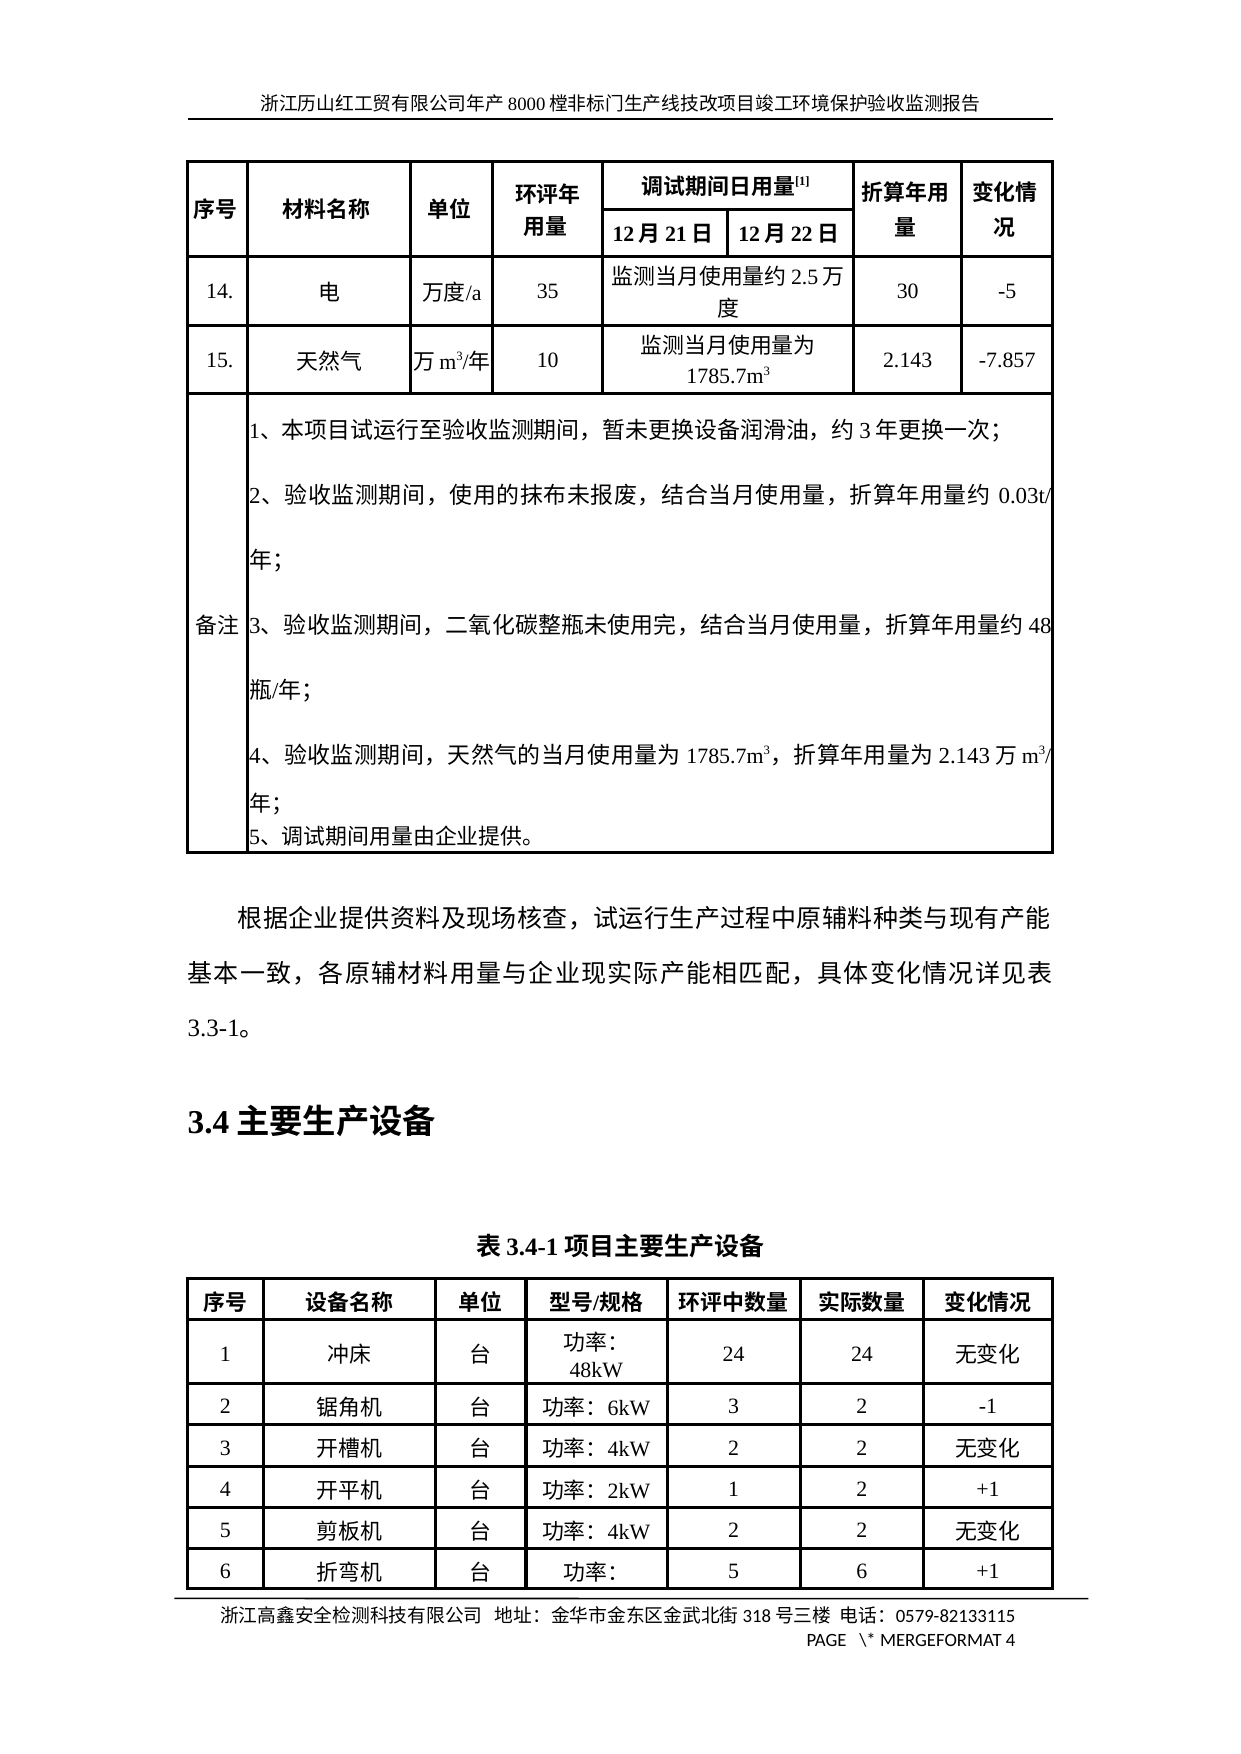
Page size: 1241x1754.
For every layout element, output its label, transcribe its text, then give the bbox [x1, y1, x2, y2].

table_cell 监测当月使用量为1785.7m3 [604, 327, 852, 392]
table_cell 5 [669, 1550, 799, 1587]
table_cell 电 [249, 258, 409, 323]
table_cell 万m3/年 [412, 327, 491, 392]
table_cell 3 [669, 1385, 799, 1423]
table_header 序号 [189, 1280, 262, 1318]
text 表3.4-1 项目主要生产设备 [187, 1212, 1053, 1277]
table_cell 6 [802, 1550, 922, 1587]
text 根据企业提供资料及现场核查，试运行生产过程中原辅料种类与现有产能基本一致，各原辅材料用量与企业现实际产能相匹配，具体变化情况详见表3.3-1。 [187, 899, 1053, 1044]
table_header 序号 [189, 163, 246, 255]
table_cell -1 [925, 1385, 1051, 1423]
table_cell 功率：48kW [528, 1321, 666, 1382]
subtitle 3.4主要生产设备 [187, 1087, 1053, 1152]
table_cell 锯角机 [265, 1385, 434, 1423]
table_header 型号/规格 [528, 1280, 666, 1318]
table_header 环评年 用量 [494, 163, 601, 255]
table_cell 无变化 [925, 1321, 1051, 1382]
table_cell 24 [669, 1321, 799, 1382]
table_cell 5 [189, 1509, 262, 1547]
table_cell 台 [437, 1426, 524, 1464]
table_cell 功率：4kW [528, 1426, 666, 1464]
table_header 设备名称 [265, 1280, 434, 1318]
table_cell 天然气 [249, 327, 409, 392]
table_cell 台 [437, 1509, 524, 1547]
table_cell 开槽机 [265, 1426, 434, 1464]
table_cell [189, 327, 246, 392]
table_cell 1 [669, 1468, 799, 1506]
table_header 实际数量 [802, 1280, 922, 1318]
table_cell 12月21日 [604, 211, 726, 255]
table_cell 开平机 [265, 1468, 434, 1506]
table_cell 台 [437, 1550, 524, 1587]
table_header 材料名称 [249, 163, 409, 255]
table_cell 无变化 [925, 1509, 1051, 1547]
table_cell 1、本项目试运行至验收监测期间，暂未更换设备润滑油，约3年更换一次； 2、验收监测期间，使用的抹布未报废，结合当月使用量，折算年用量约0.03t/年； 3、验收监测期间，二氧化碳整瓶未使用完，结合当月使用量，折算年用量约48瓶/年； 4、验收监测期间，天然气的当月使用量为1785.7m3，折算年用量为2.143万m3/年； 5、调试期间用量由企业提供。 [249, 395, 1051, 851]
table_cell 2 [802, 1468, 922, 1506]
table_cell 4 [189, 1468, 262, 1506]
table_header 单位 [437, 1280, 524, 1318]
table_cell 2 [669, 1426, 799, 1464]
table_header 变化情况 [925, 1280, 1051, 1318]
table_cell 1 [189, 1321, 262, 1382]
table_header 环评中数量 [669, 1280, 799, 1318]
table_header 折算年用量 [855, 163, 960, 255]
table_cell 功率：4kW [528, 1509, 666, 1547]
table_cell 冲床 [265, 1321, 434, 1382]
table_cell 24 [802, 1321, 922, 1382]
table_cell [189, 258, 246, 323]
table_cell 无变化 [925, 1426, 1051, 1464]
table_cell 监测当月使用量约2.5万度 [604, 258, 852, 323]
table_cell 万度/a [412, 258, 491, 323]
table_cell 2 [669, 1509, 799, 1547]
table_header 单位 [412, 163, 491, 255]
table_cell 2 [802, 1426, 922, 1464]
table_cell 2 [802, 1509, 922, 1547]
table_cell 台 [437, 1321, 524, 1382]
table_cell 3 [189, 1426, 262, 1464]
table_cell 备注 [189, 395, 246, 851]
table_cell 10 [494, 327, 601, 392]
table_cell 台 [437, 1385, 524, 1423]
table_cell 6 [189, 1550, 262, 1587]
table_cell 台 [437, 1468, 524, 1506]
table_cell 30 [855, 258, 960, 323]
table_header 变化情况 [963, 163, 1051, 255]
table_cell 2 [189, 1385, 262, 1423]
table_cell 功率：6kW [528, 1385, 666, 1423]
table_cell -5 [963, 258, 1051, 323]
table_cell -7.857 [963, 327, 1051, 392]
table_cell +1 [925, 1468, 1051, 1506]
table_cell 35 [494, 258, 601, 323]
table_cell +1 [925, 1550, 1051, 1587]
table_cell 功率：2kW [528, 1468, 666, 1506]
table_cell 剪板机 [265, 1509, 434, 1547]
table_cell 12月22日 [729, 211, 852, 255]
table_cell 功率：10kW [528, 1550, 666, 1587]
table_header 调试期间日用量[1] [604, 163, 852, 207]
table_cell 2 [802, 1385, 922, 1423]
table_cell 折弯机 [265, 1550, 434, 1587]
table_cell 2.143 [855, 327, 960, 392]
